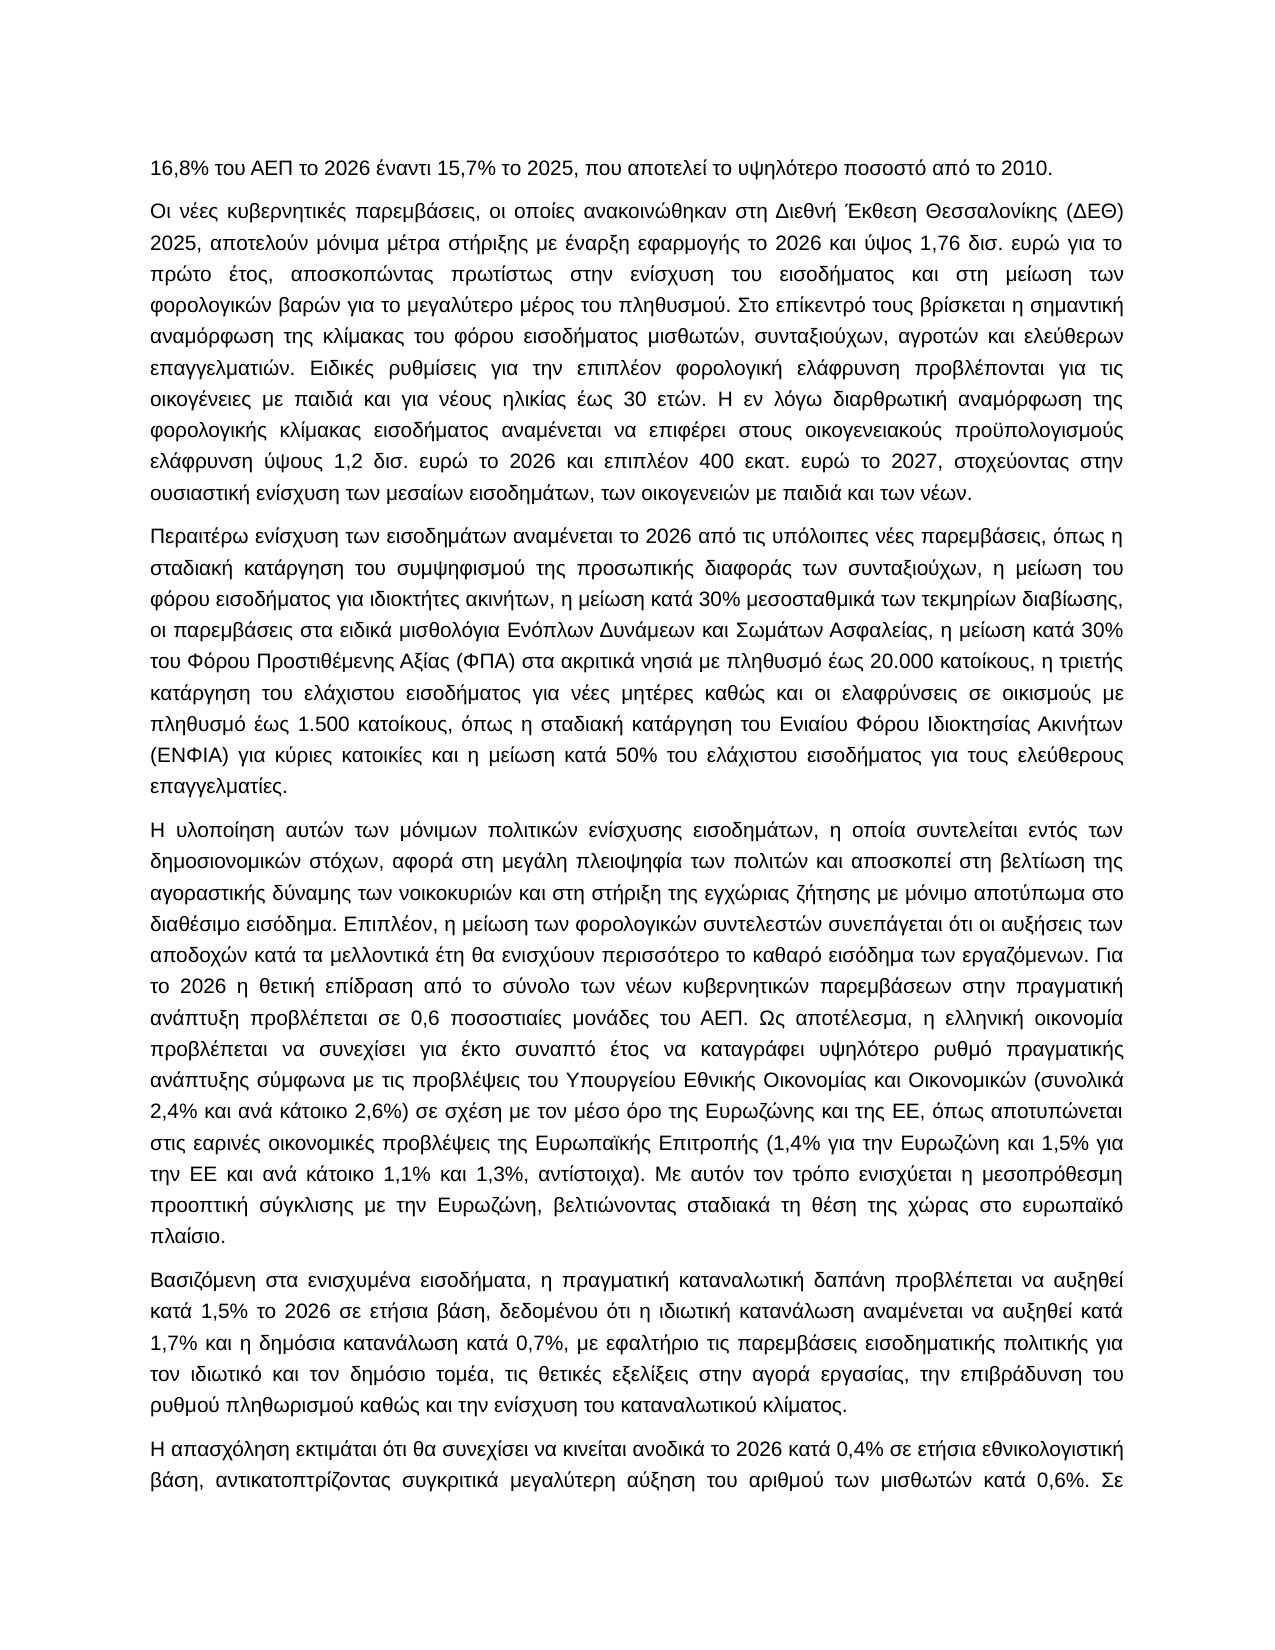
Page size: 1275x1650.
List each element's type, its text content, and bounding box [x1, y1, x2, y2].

text Οι νέες κυβερνητικές παρεμβάσεις, οι οποίες ανακοινώθηκαν στη Διεθνή Έκθεση Θεσσαλονίκης (ΔΕΘ) 2025, αποτελούν μόνιμα μέτρα στήριξης με έναρξη εφαρμογής το 2026 και ύψος 1,76 δισ. ευρώ για το πρώτο έτος, αποσκοπώντας πρωτίστως στην ενίσχυση του εισοδήματος και στη μείωση των φορολογικών βαρών για το μεγαλύτερο μέρος του πληθυσμού. Στο επίκεντρό τους βρίσκεται η σημαντική αναμόρφωση της κλίμακας του φόρου εισοδήματος μισθωτών, συνταξιούχων, αγροτών και ελεύθερων επαγγελματιών. Ειδικές ρυθμίσεις για την επιπλέον φορολογική ελάφρυνση προβλέπονται για τις οικογένειες με παιδιά και για νέους ηλικίας έως 30 ετών. Η εν λόγω διαρθρωτική αναμόρφωση της φορολογικής κλίμακας εισοδήματος αναμένεται να επιφέρει στους οικογενειακούς προϋπολογισμούς ελάφρυνση ύψους 1,2 δισ. ευρώ το 2026 και επιπλέον 400 εκατ. ευρώ το 2027, στοχεύοντας στην ουσιαστική ενίσχυση των μεσαίων εισοδημάτων, των οικογενειών με παιδιά και των νέων. [150, 194, 1125, 506]
text Βασιζόμενη στα ενισχυμένα εισοδήματα, η πραγματική καταναλωτική δαπάνη προβλέπεται να αυξηθεί κατά 1,5% το 2026 σε ετήσια βάση, δεδομένου ότι η ιδιωτική κατανάλωση αναμένεται να αυξηθεί κατά 1,7% και η δημόσια κατανάλωση κατά 0,7%, με εφαλτήριο τις παρεμβάσεις εισοδηματικής πολιτικής για τον ιδιωτικό και τον δημόσιο τομέα, τις θετικές εξελίξεις στην αγορά εργασίας, την επιβράδυνση του ρυθμού πληθωρισμού καθώς και την ενίσχυση του καταναλωτικού κλίματος. [150, 1262, 1125, 1419]
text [150, 1431, 1125, 1494]
text Η υλοποίηση αυτών των μόνιμων πολιτικών ενίσχυσης εισοδημάτων, η οποία συντελείται εντός των δημοσιονομικών στόχων, αφορά στη μεγάλη πλειοψηφία των πολιτών και αποσκοπεί στη βελτίωση της αγοραστικής δύναμης των νοικοκυριών και στη στήριξη της εγχώριας ζήτησης με μόνιμο αποτύπωμα στο διαθέσιμο εισόδημα. Επιπλέον, η μείωση των φορολογικών συντελεστών συνεπάγεται ότι οι αυξήσεις των αποδοχών κατά τα μελλοντικά έτη θα ενισχύουν περισσότερο το καθαρό εισόδημα των εργαζόμενων. Για το 2026 η θετική επίδραση από το σύνολο των νέων κυβερνητικών παρεμβάσεων στην πραγματική ανάπτυξη προβλέπεται σε 0,6 ποσοστιαίες μονάδες του ΑΕΠ. Ως αποτέλεσμα, η ελληνική οικονομία προβλέπεται να συνεχίσει για έκτο συναπτό έτος να καταγράφει υψηλότερο ρυθμό πραγματικής ανάπτυξης σύμφωνα με τις προβλέψεις του Υπουργείου Εθνικής Οικονομίας και Οικονομικών (συνολικά 2,4% και ανά κάτοικο 2,6%) σε σχέση με τον μέσο όρο της Ευρωζώνης και της ΕΕ, όπως αποτυπώνεται στις εαρινές οικονομικές προβλέψεις της Ευρωπαϊκής Επιτροπής (1,4% για την Ευρωζώνη και 1,5% για την ΕΕ και ανά κάτοικο 1,1% και 1,3%, αντίστοιχα). Με αυτόν τον τρόπο ενισχύεται η μεσοπρόθεσμη προοπτική σύγκλισης με την Ευρωζώνη, βελτιώνοντας σταδιακά τη θέση της χώρας στο ευρωπαϊκό πλαίσιο. [150, 812, 1125, 1250]
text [150, 150, 1125, 181]
text Περαιτέρω ενίσχυση των εισοδημάτων αναμένεται το 2026 από τις υπόλοιπες νέες παρεμβάσεις, όπως η σταδιακή κατάργηση του συμψηφισμού της προσωπικής διαφοράς των συνταξιούχων, η μείωση του φόρου εισοδήματος για ιδιοκτήτες ακινήτων, η μείωση κατά 30% μεσοσταθμικά των τεκμηρίων διαβίωσης, οι παρεμβάσεις στα ειδικά μισθολόγια Ενόπλων Δυνάμεων και Σωμάτων Ασφαλείας, η μείωση κατά 30% του Φόρου Προστιθέμενης Αξίας (ΦΠΑ) στα ακριτικά νησιά με πληθυσμό έως 20.000 κατοίκους, η τριετής κατάργηση του ελάχιστου εισοδήματος για νέες μητέρες καθώς και οι ελαφρύνσεις σε οικισμούς με πληθυσμό έως 1.500 κατοίκους, όπως η σταδιακή κατάργηση του Ενιαίου Φόρου Ιδιοκτησίας Ακινήτων (ΕΝΦΙΑ) για κύριες κατοικίες και η μείωση κατά 50% του ελάχιστου εισοδήματος για τους ελεύθερους επαγγελματίες. [150, 519, 1125, 800]
